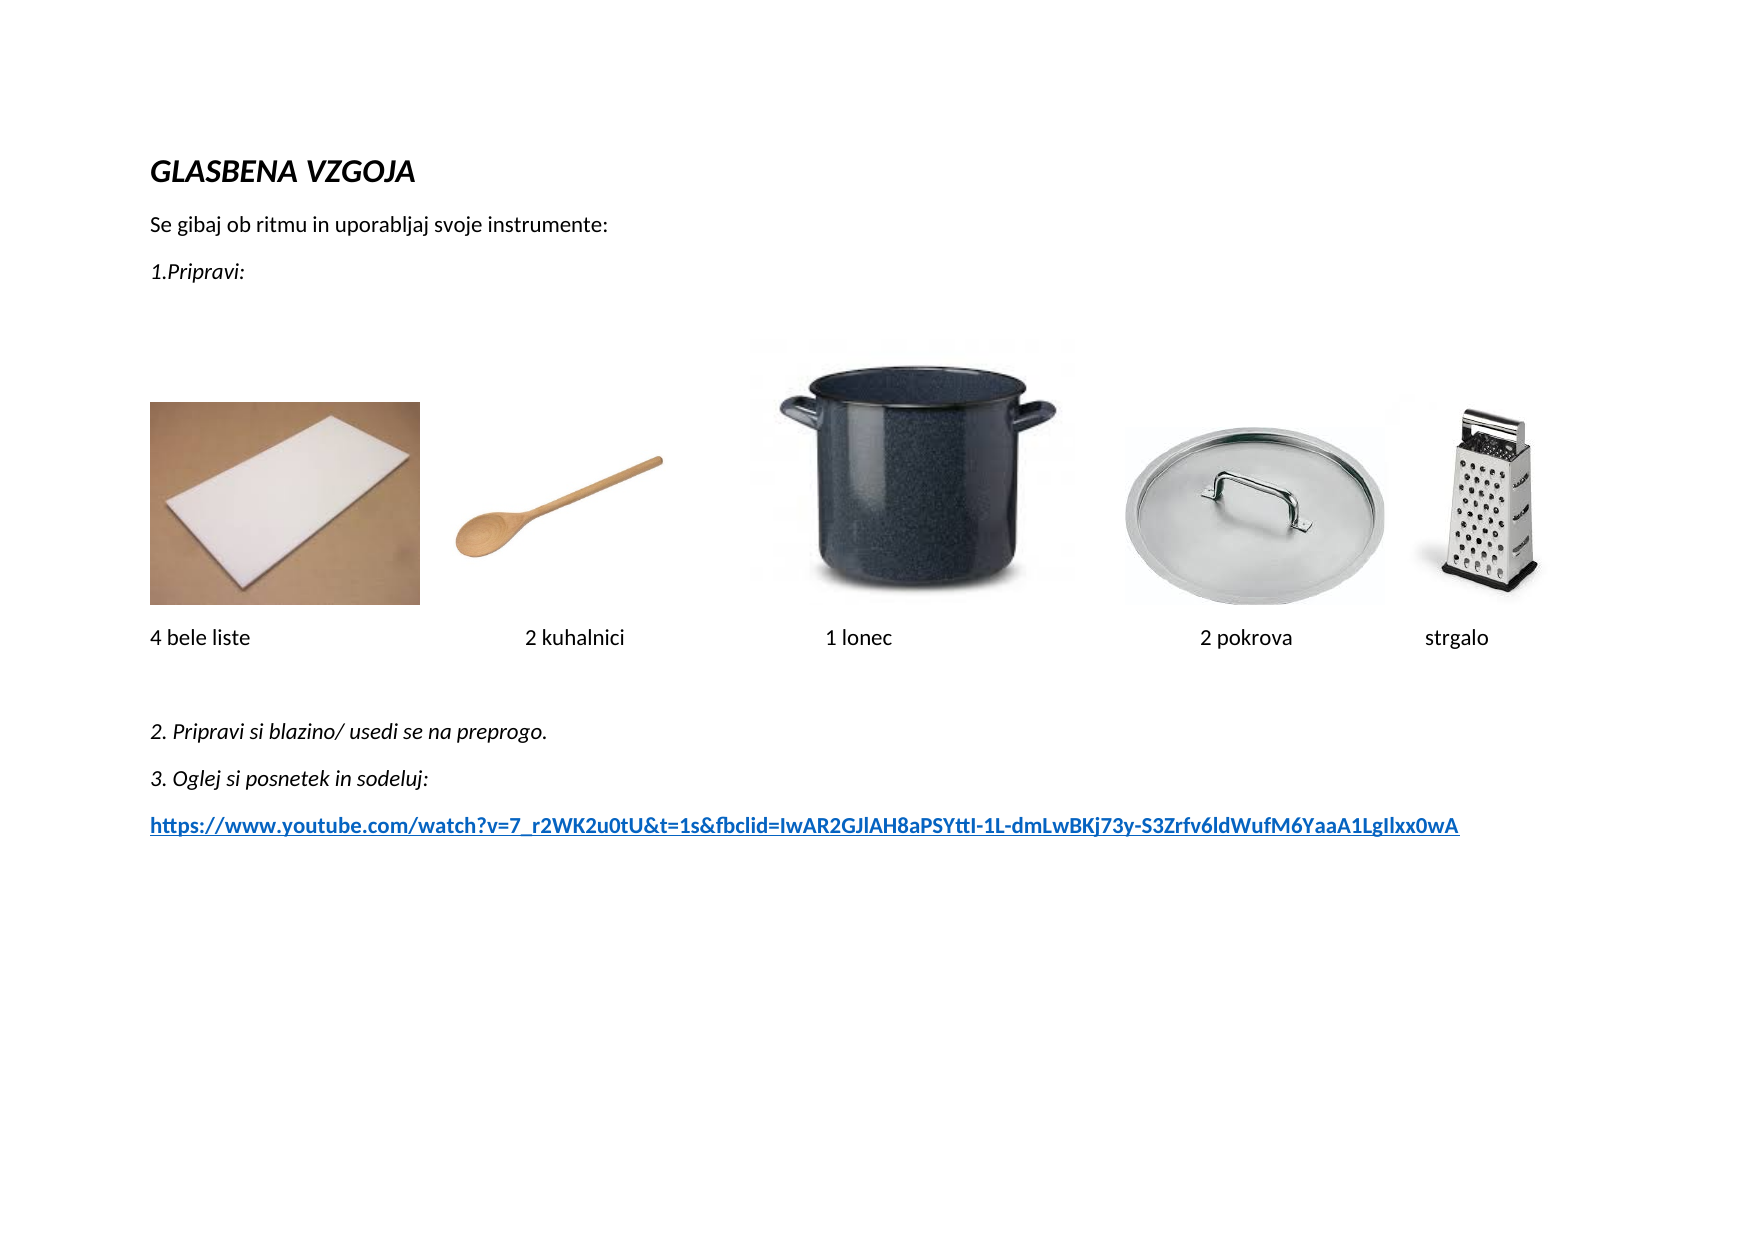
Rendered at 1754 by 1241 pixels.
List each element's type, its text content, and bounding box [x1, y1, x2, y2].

picture [150, 402, 420, 605]
text GLASBENA VZGOJA [150, 150, 1604, 191]
text Se gibaj ob ritmu in uporabljaj svoje instrumente: [150, 211, 1604, 239]
picture [750, 304, 1075, 605]
text 1.Pripravi: [150, 257, 1604, 286]
text 2. Pripravi si blazino/ usedi se na preprogo. [150, 717, 1604, 745]
text https://www.youtube.com/watch?v=7_r2WK2u0tU&t=1s&fbclid=IwAR2GJlAH8aPSYttI-1L-dmLwBKj73y-S3Zrfv6ldWufM6YaaA1LgIlxx0wA [150, 811, 1604, 839]
text 4 bele liste 2 kuhalnici 1 lonec 2 pokrova strgalo [150, 623, 1604, 651]
text 3. Oglej si posnetek in sodeluj: [150, 764, 1604, 792]
picture [450, 407, 668, 605]
picture [1125, 394, 1595, 605]
